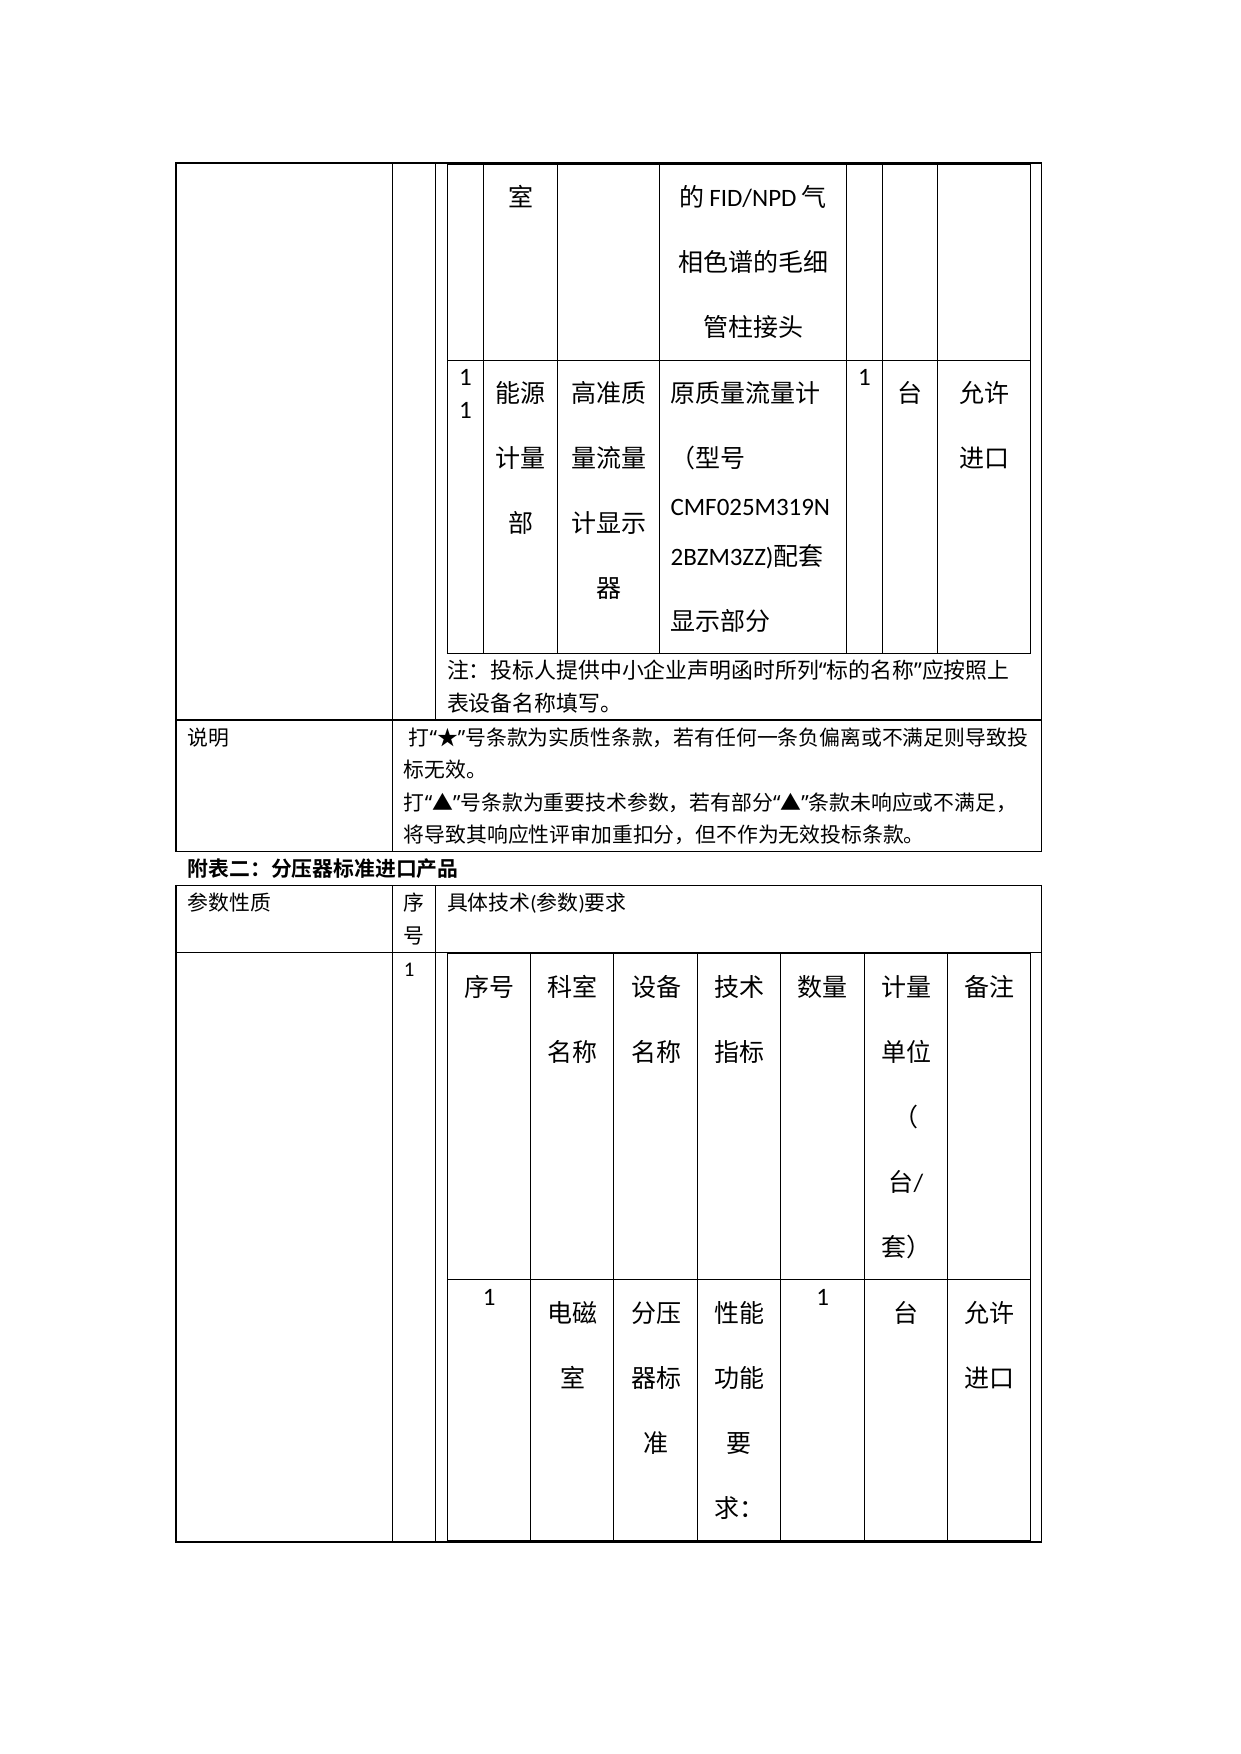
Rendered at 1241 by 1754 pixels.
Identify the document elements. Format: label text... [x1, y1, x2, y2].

table_cell 说明 [177, 721, 392, 851]
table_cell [436, 953, 447, 1541]
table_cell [614, 1280, 697, 1540]
table_cell 注：投标人提供中小企业声明函时所列“标的名称”应按照上表设备名称填写。 [781, 954, 864, 1279]
table_cell 注：投标人提供中小企业声明函时所列“标的名称”应按照上表设备名称填写。 [614, 954, 697, 1279]
table_header 参数性质 [177, 886, 392, 951]
table_header 序号 [393, 886, 435, 951]
table_cell 1 [393, 953, 435, 1541]
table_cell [448, 1280, 530, 1540]
table_cell 注：投标人提供中小企业声明函时所列“标的名称”应按照上表设备名称填写。 [698, 954, 780, 1279]
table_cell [948, 1280, 1030, 1540]
table_cell 注：投标人提供中小企业声明函时所列“标的名称”应按照上表设备名称填写。 [436, 164, 1041, 719]
table_cell 注：投标人提供中小企业声明函时所列“标的名称”应按照上表设备名称填写。 [531, 954, 613, 1279]
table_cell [781, 1280, 864, 1540]
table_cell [865, 1280, 947, 1540]
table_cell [531, 1280, 613, 1540]
table_cell [177, 953, 392, 1541]
table_cell [177, 164, 392, 719]
table_cell 1 [393, 164, 435, 719]
table_cell 注：投标人提供中小企业声明函时所列“标的名称”应按照上表设备名称填写。 [448, 954, 530, 1279]
table_cell 注：投标人提供中小企业声明函时所列“标的名称”应按照上表设备名称填写。 [948, 954, 1030, 1279]
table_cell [1031, 953, 1041, 1541]
table_cell 打“★”号条款为实质性条款，若有任何一条负偏离或不满足则导致投标无效。 打“▲”号条款为重要技术参数，若有部分“▲”条款未响应或不满足，将导致其响应性评审加重扣分，但不作为无效投标条款。 [393, 721, 1041, 851]
text 附表二：分压器标准进口产品 [187, 852, 1053, 885]
table_cell 注：投标人提供中小企业声明函时所列“标的名称”应按照上表设备名称填写。 [865, 954, 947, 1279]
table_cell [698, 1280, 780, 1540]
table_header 具体技术(参数)要求 [436, 886, 1041, 951]
